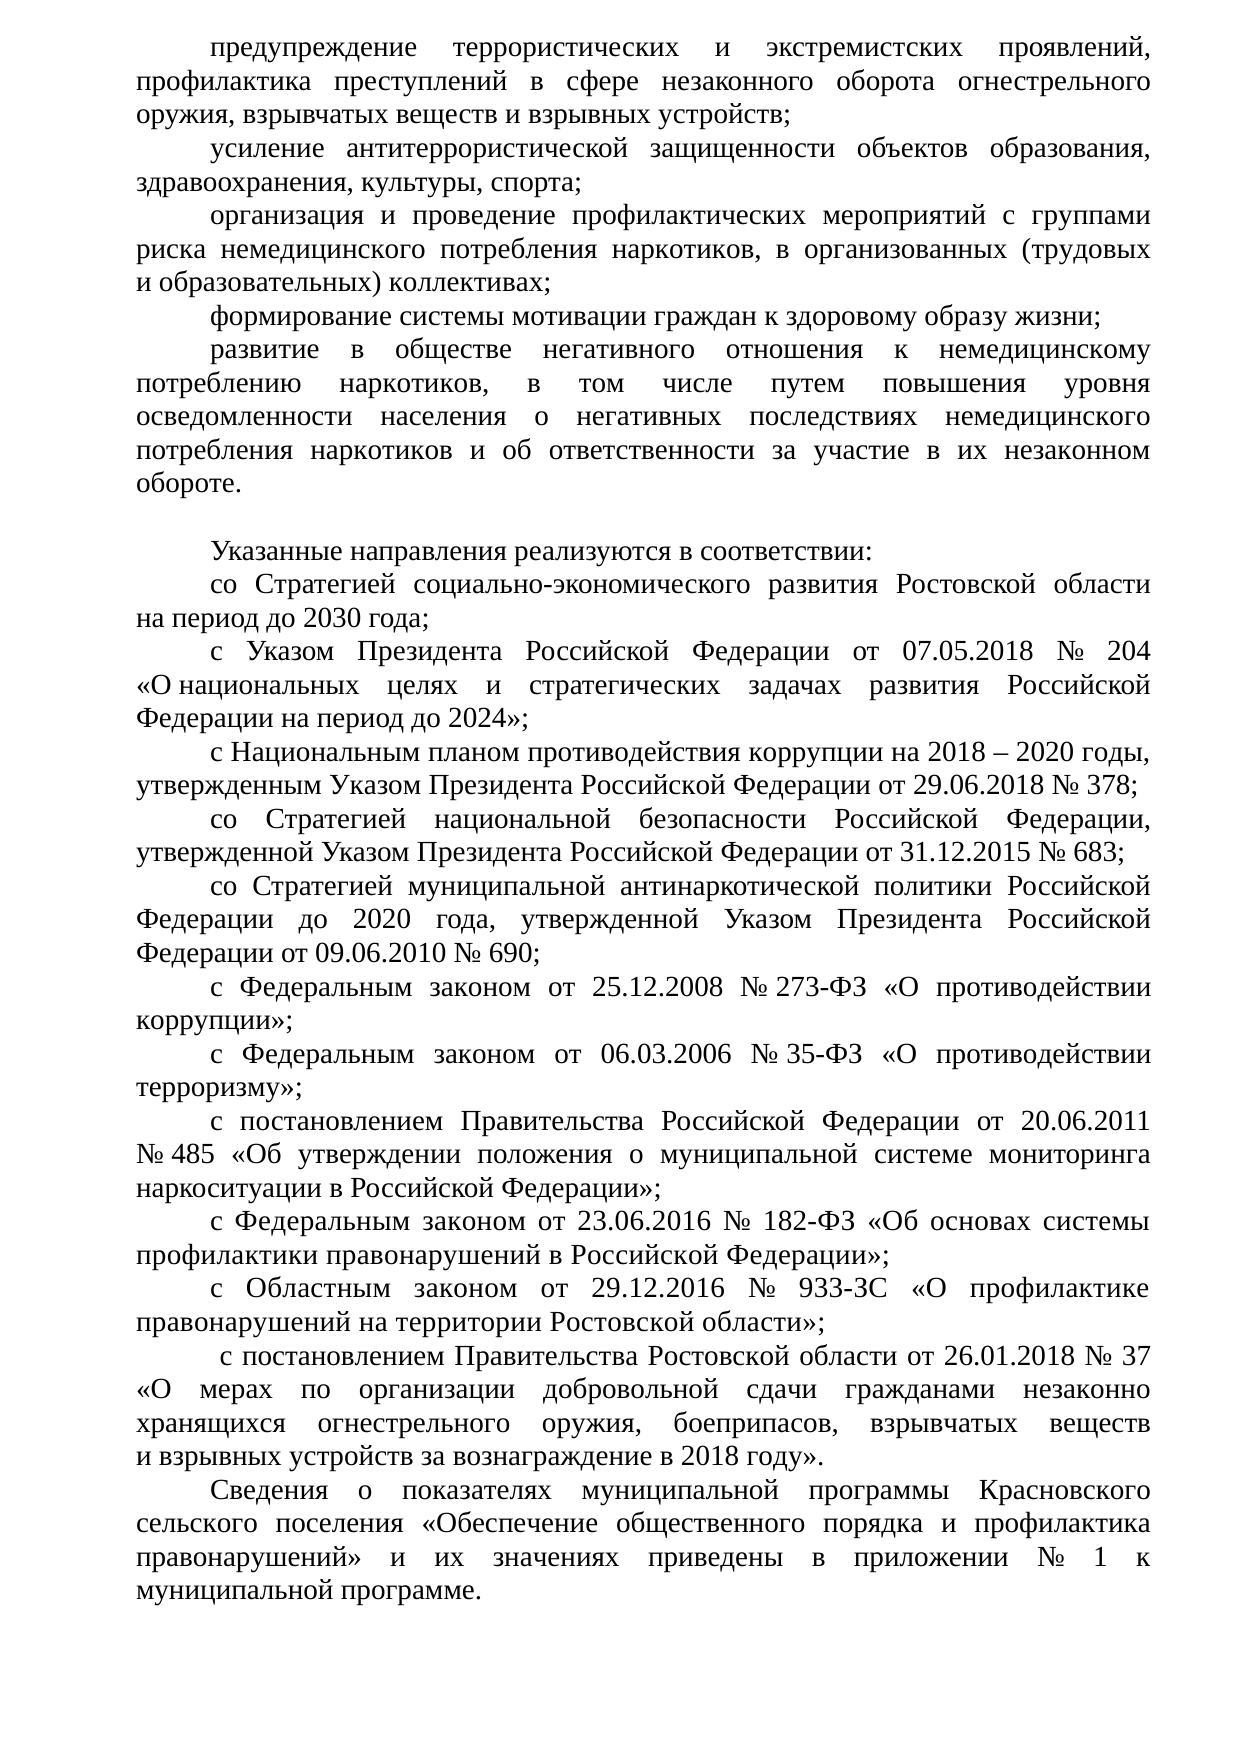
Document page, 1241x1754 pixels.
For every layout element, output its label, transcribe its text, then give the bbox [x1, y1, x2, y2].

text с Федеральным законом от 25.12.2008 № 273-ФЗ «О противодействии коррупции»; [136, 969, 1152, 1036]
text Сведения о показателях муниципальной программы Красновского сельского поселения «Обеспечение общественного порядка и профилактика правонарушений» и их значениях приведены в приложении № 1 к муниципальной программе. [136, 1472, 1152, 1606]
text организация и проведение профилактических мероприятий с группами риска немедицинского потребления наркотиков, в организованных (трудовых и образовательных) коллективах; [136, 197, 1152, 298]
text с Указом Президента Российской Федерации от 07.05.2018 № 204 «О национальных целях и стратегических задачах развития Российской Федерации на период до 2024»; [136, 633, 1152, 734]
text со Стратегией социально-экономического развития Ростовской области на период до 2030 года; [136, 566, 1152, 633]
text формирование системы мотивации граждан к здоровому образу жизни; [136, 298, 1152, 331]
text с Национальным планом противодействия коррупции на 2018 – 2020 годы, утвержденным Указом Президента Российской Федерации от 29.06.2018 № 378; [136, 734, 1152, 801]
text Указанные направления реализуются в соответствии: [136, 533, 1152, 566]
text со Стратегией муниципальной антинаркотической политики Российской Федерации до 2020 года, утвержденной Указом Президента Российской Федерации от 09.06.2010 № 690; [136, 868, 1152, 969]
text с Федеральным законом от 06.03.2006 № 35-ФЗ «О противодействии терроризму»; [136, 1036, 1152, 1103]
text усиление антитеррористической защищенности объектов образования, здравоохранения, культуры, спорта; [136, 130, 1152, 197]
text с постановлением Правительства Ростовской области от 26.01.2018 № 37 «О мерах по организации добровольной сдачи гражданами незаконно хранящихся огнестрельного оружия, боеприпасов, взрывчатых веществ и взрывных устройств за вознаграждение в 2018 году». [136, 1338, 1152, 1472]
text со Стратегией национальной безопасности Российской Федерации, утвержденной Указом Президента Российской Федерации от 31.12.2015 № 683; [136, 801, 1152, 868]
text с Областным законом от 29.12.2016 № 933-ЗС «О профилактике правонарушений на территории Ростовской области»; [136, 1271, 1152, 1338]
text с Федеральным законом от 23.06.2016 № 182-ФЗ «Об основах системы профилактики правонарушений в Российской Федерации»; [136, 1203, 1152, 1271]
text с постановлением Правительства Российской Федерации от 20.06.2011 № 485 «Об утверждении положения о муниципальной системе мониторинга наркоситуации в Российской Федерации»; [136, 1103, 1152, 1203]
text развитие в обществе негативного отношения к немедицинскому потреблению наркотиков, в том числе путем повышения уровня осведомленности населения о негативных последствиях немедицинского потребления наркотиков и об ответственности за участие в их незаконном обороте. [136, 331, 1152, 499]
text предупреждение террористических и экстремистских проявлений, профилактика преступлений в сфере незаконного оборота огнестрельного оружия, взрывчатых веществ и взрывных устройств; [136, 29, 1152, 130]
